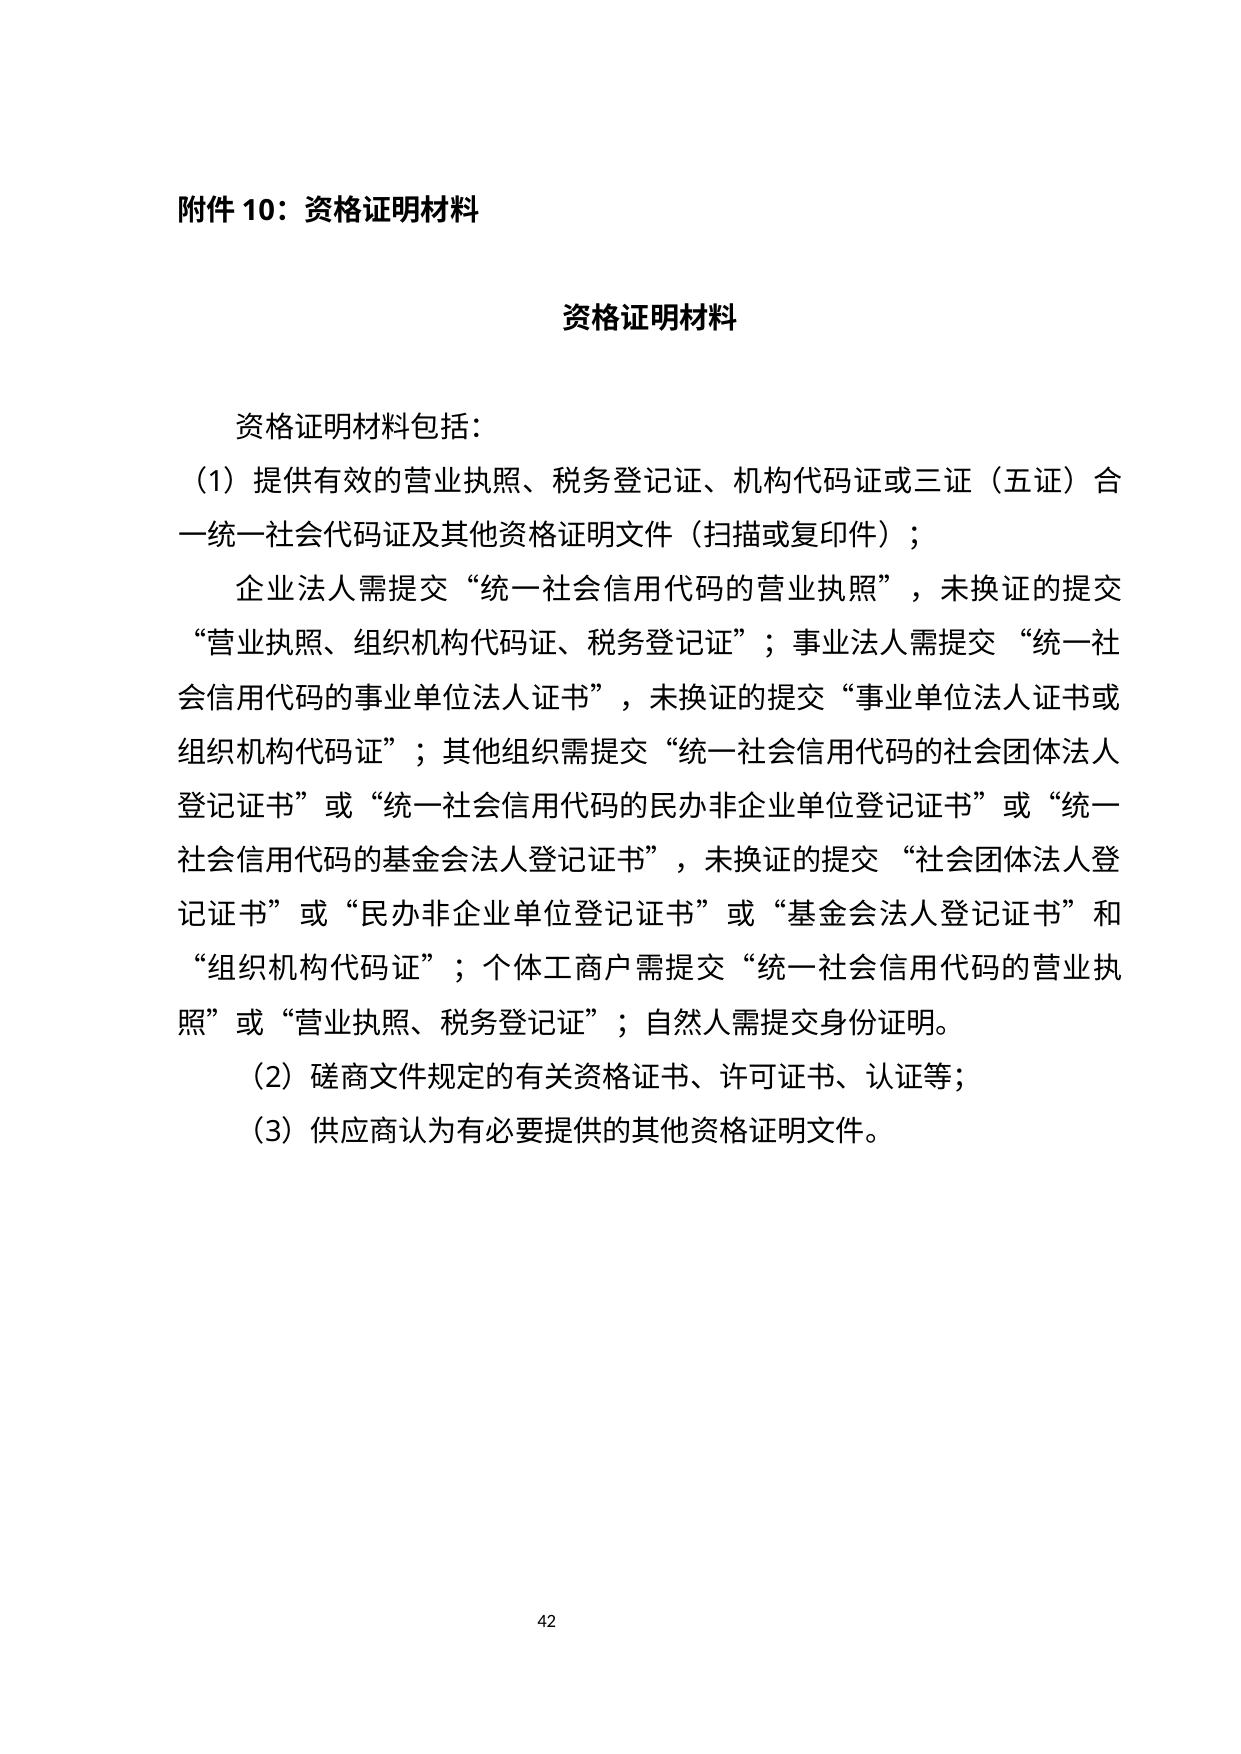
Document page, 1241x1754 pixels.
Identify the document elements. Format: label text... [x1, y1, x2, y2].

text 附件10：资格证明材料 [177, 177, 1122, 231]
text （2）磋商文件规定的有关资格证书、许可证书、认证等； [177, 1044, 1122, 1098]
text 资格证明材料包括： [177, 394, 1122, 448]
text 企业法人需提交“统一社会信用代码的营业执照”，未换证的提交“营业执照、组织机构代码证、税务登记证”；事业法人需提交 “统一社会信用代码的事业单位法人证书”，未换证的提交“事业单位法人证书或组织机构代码证”；其他组织需提交“统一社会信用代码的社会团体法人登记证书”或“统一社会信用代码的民办非企业单位登记证书”或“统一社会信用代码的基金会法人登记证书”，未换证的提交 “社会团体法人登记证书”或“民办非企业单位登记证书”或“基金会法人登记证书”和“组织机构代码证”；个体工商户需提交“统一社会信用代码的营业执照”或“营业执照、税务登记证”；自然人需提交身份证明。 [177, 556, 1122, 1044]
list 提供有效的营业执照、税务登记证、机构代码证或三证（五证）合一统一社会代码证及其他资格证明文件（扫描或复印件）； [178, 448, 1122, 556]
text 资格证明材料 [177, 286, 1122, 340]
text （3）供应商认为有必要提供的其他资格证明文件。 [177, 1098, 1122, 1152]
